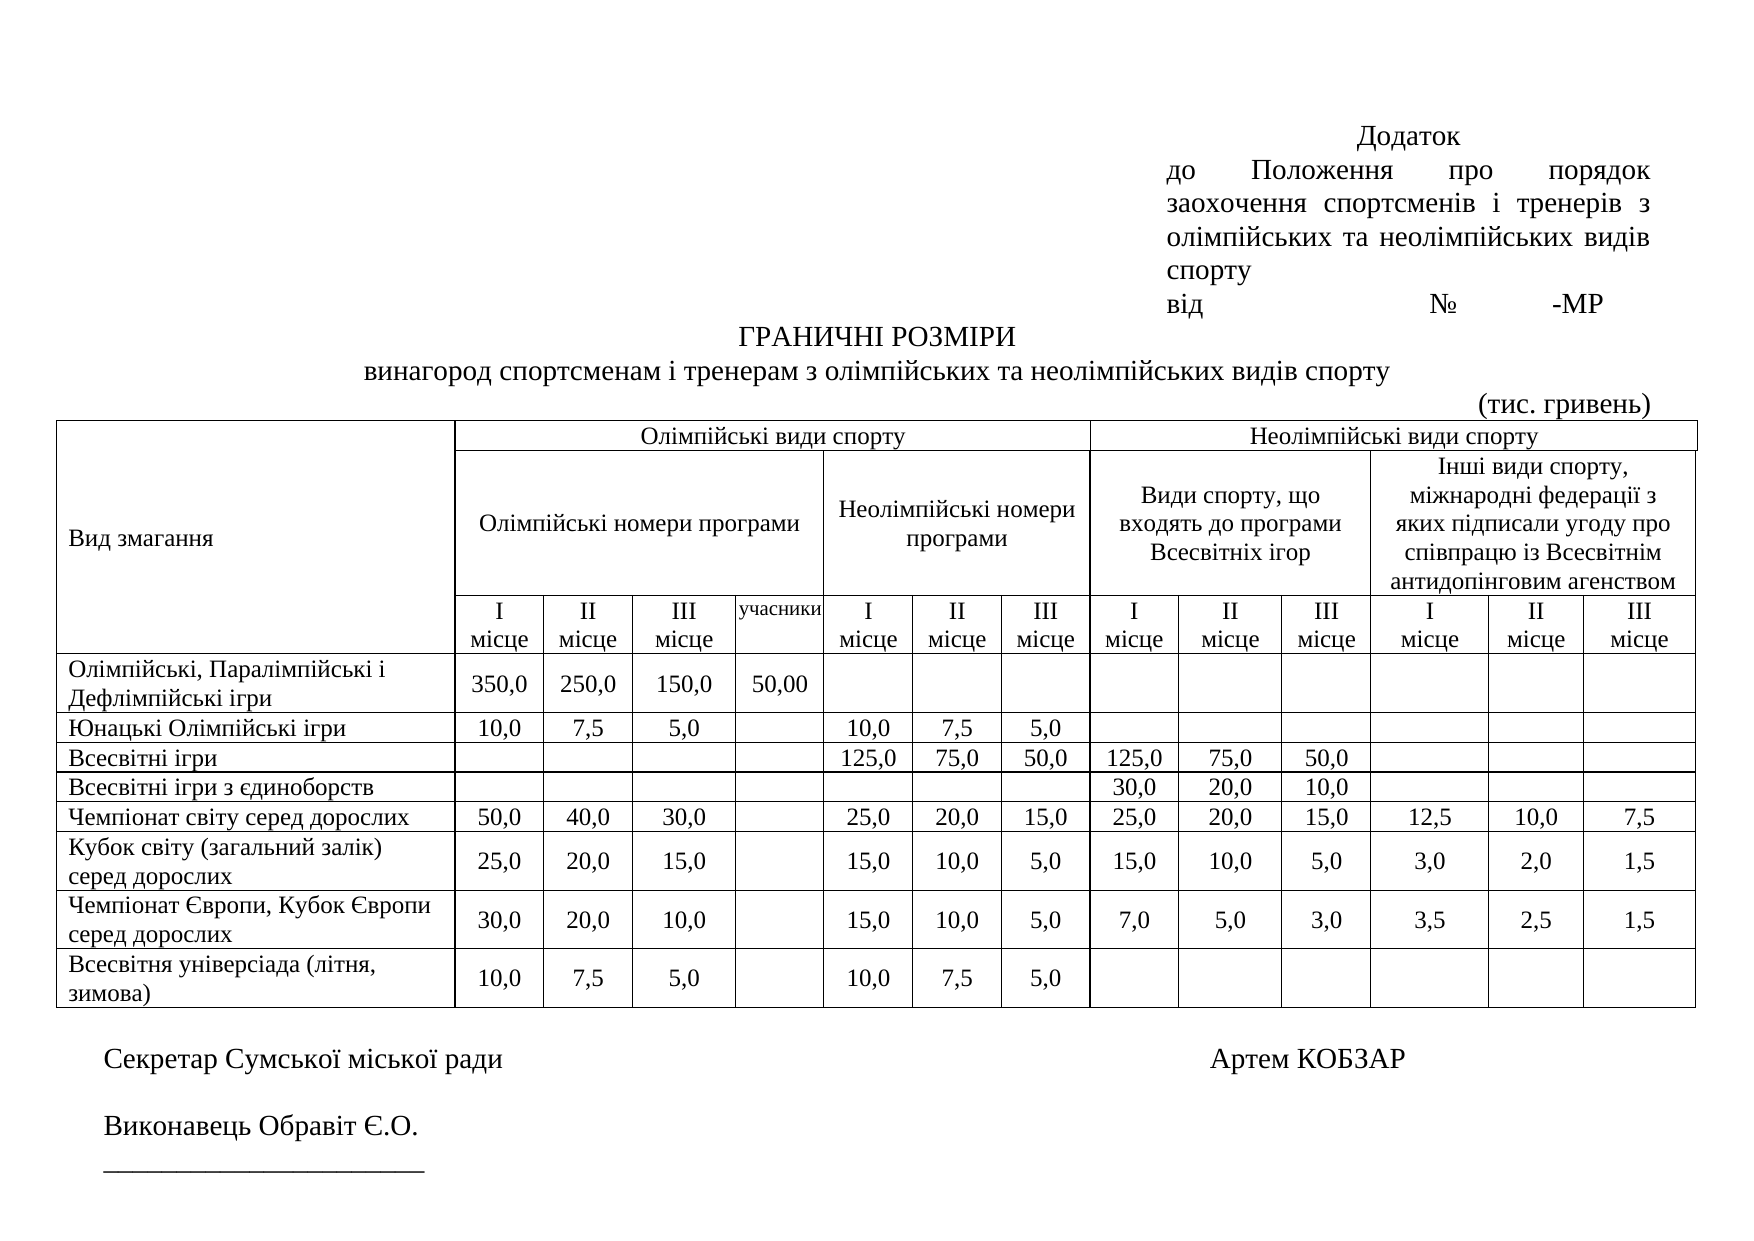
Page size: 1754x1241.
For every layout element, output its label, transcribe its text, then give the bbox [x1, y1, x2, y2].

table_cell [1002, 654, 1089, 712]
table_cell 7,5 [913, 949, 1001, 1007]
table_cell [633, 743, 735, 771]
table_cell [736, 949, 823, 1007]
table_cell 125,0 [824, 743, 912, 771]
table_cell 5,0 [1179, 891, 1281, 948]
table_cell [1371, 743, 1488, 771]
table_cell [456, 743, 543, 771]
table_cell [544, 773, 632, 801]
table_cell 10,0 [824, 713, 912, 742]
table_cell І місце [1371, 596, 1488, 653]
table_cell 15,0 [633, 832, 735, 889]
text винагород спортсменам і тренерам з олімпійських та неолімпійських видів спорту [103, 353, 1651, 387]
table_cell Інші види спорту, міжнародні федерації з яких підписали угоду про співпрацю із Всесвітнім антидопінговим агенством [1371, 451, 1695, 595]
table_cell 15,0 [1091, 832, 1178, 889]
table_cell 5,0 [1002, 832, 1089, 889]
table_cell [1091, 949, 1178, 1007]
table_cell [824, 654, 912, 712]
table_cell [1179, 713, 1281, 742]
table_cell 2,5 [1489, 891, 1583, 948]
table_cell ІІІ місце [633, 596, 735, 653]
table_cell Чемпіонат світу серед дорослих [57, 802, 454, 831]
table_cell 10,0 [824, 949, 912, 1007]
table_cell Всесвітні ігри з єдиноборств [57, 773, 454, 801]
table_cell 5,0 [1282, 832, 1370, 889]
table_cell 7,5 [544, 713, 632, 742]
table_cell Всесвітня універсіада (літня, зимова) [57, 949, 454, 1007]
table_cell 3,5 [1371, 891, 1488, 948]
table_header Неолімпійські види спорту [1091, 421, 1697, 450]
table_cell 2,0 [1489, 832, 1583, 889]
text до Положення про порядок заохочення спортсменів і тренерів з олімпійських та неолімпійських видів спорту [1166, 152, 1651, 286]
table_cell 25,0 [456, 832, 543, 889]
table_cell Олімпійські номери програми [456, 451, 823, 595]
table_cell 50,0 [456, 802, 543, 831]
table_cell 10,0 [633, 891, 735, 948]
table_cell [736, 713, 823, 742]
table_cell [1282, 713, 1370, 742]
table_cell [1282, 654, 1370, 712]
table_cell [913, 654, 1001, 712]
table_cell І місце [824, 596, 912, 653]
table_cell [1179, 949, 1281, 1007]
table_cell 250,0 [544, 654, 632, 712]
table_cell ІІІ місце [1584, 596, 1695, 653]
table_cell ІІ місце [1489, 596, 1583, 653]
table_cell 150,0 [633, 654, 735, 712]
table_cell 20,0 [544, 891, 632, 948]
table_cell 20,0 [544, 832, 632, 889]
text ______________________ [103, 1142, 1651, 1175]
text ГРАНИЧНІ РОЗМІРИ [103, 319, 1651, 353]
table_cell 15,0 [824, 891, 912, 948]
table_header Вид змагання [57, 421, 454, 653]
table_cell 50,0 [1002, 743, 1089, 771]
table_cell 50,0 [1282, 743, 1370, 771]
table_cell 1,5 [1584, 832, 1695, 889]
table_cell 5,0 [1002, 891, 1089, 948]
table_cell Олімпійські, Паралімпійські і Дефлімпійські ігри [57, 654, 454, 712]
table_cell [1371, 773, 1488, 801]
table_cell 12,5 [1371, 802, 1488, 831]
table_cell 10,0 [1282, 773, 1370, 801]
table_cell [736, 891, 823, 948]
table_cell 3,0 [1371, 832, 1488, 889]
table_cell 30,0 [633, 802, 735, 831]
table_cell [1282, 949, 1370, 1007]
table_cell [1489, 949, 1583, 1007]
table_cell 50,00 [736, 654, 823, 712]
table_cell 20,0 [1179, 773, 1281, 801]
table_cell [1091, 654, 1178, 712]
table_cell [1584, 654, 1695, 712]
table_cell [736, 802, 823, 831]
table_cell [1584, 743, 1695, 771]
table_cell [1489, 654, 1583, 712]
table_cell Кубок світу (загальний залік) серед дорослих [57, 832, 454, 889]
table_cell 7,5 [1584, 802, 1695, 831]
table_cell [1371, 949, 1488, 1007]
table_cell 15,0 [1002, 802, 1089, 831]
table_cell 10,0 [456, 949, 543, 1007]
text Виконавець Обравіт Є.О. [103, 1108, 1651, 1142]
table_cell Чемпіонат Європи, Кубок Європи серед дорослих [57, 891, 454, 948]
table_cell І місце [1091, 596, 1178, 653]
table_cell учасники [736, 596, 823, 653]
table_cell 350,0 [456, 654, 543, 712]
table_cell Юнацькі Олімпійські ігри [57, 713, 454, 742]
table_cell Всесвітні ігри [57, 743, 454, 771]
table_cell 3,0 [1282, 891, 1370, 948]
table_cell 5,0 [1002, 949, 1089, 1007]
table_cell 75,0 [1179, 743, 1281, 771]
table_cell 25,0 [824, 802, 912, 831]
table_cell 7,0 [1091, 891, 1178, 948]
table_cell [1584, 713, 1695, 742]
table_cell [1179, 654, 1281, 712]
table_cell 15,0 [824, 832, 912, 889]
table_cell [456, 773, 543, 801]
table_cell 10,0 [1489, 802, 1583, 831]
table_cell [1371, 713, 1488, 742]
text (тис. гривень) [103, 387, 1651, 420]
table_cell ІІ місце [1179, 596, 1281, 653]
table_cell ІІІ місце [1002, 596, 1089, 653]
table_header Олімпійські види спорту [456, 421, 1090, 450]
table_cell [1091, 713, 1178, 742]
table_cell 125,0 [1091, 743, 1178, 771]
table_cell 30,0 [456, 891, 543, 948]
table_cell 75,0 [913, 743, 1001, 771]
table_cell 7,5 [913, 713, 1001, 742]
table_cell [1489, 773, 1583, 801]
table_cell І місце [456, 596, 543, 653]
table_cell 5,0 [1002, 713, 1089, 742]
table_cell [544, 743, 632, 771]
table_cell [736, 773, 823, 801]
table_cell [1002, 773, 1089, 801]
table_cell 5,0 [633, 949, 735, 1007]
table_cell [1584, 773, 1695, 801]
table_cell 7,5 [544, 949, 632, 1007]
table_cell [633, 773, 735, 801]
table_cell [1489, 743, 1583, 771]
table_cell 20,0 [1179, 802, 1281, 831]
table_cell [824, 773, 912, 801]
table_cell Види спорту, що входять до програми Всесвітніх ігор [1091, 451, 1370, 595]
text Секретар Сумської міської ради Артем КОБЗАР [103, 1041, 1651, 1075]
table_cell [736, 832, 823, 889]
table_cell 40,0 [544, 802, 632, 831]
table_cell Неолімпійські номери програми [824, 451, 1089, 595]
table_cell 1,5 [1584, 891, 1695, 948]
table_cell 10,0 [913, 832, 1001, 889]
table_cell [913, 773, 1001, 801]
table_cell [1489, 713, 1583, 742]
table_cell 30,0 [1091, 773, 1178, 801]
table_cell [736, 743, 823, 771]
table_cell 25,0 [1091, 802, 1178, 831]
table_cell ІІ місце [544, 596, 632, 653]
table_cell 10,0 [913, 891, 1001, 948]
text Додаток [1166, 118, 1651, 152]
table_cell 10,0 [456, 713, 543, 742]
table_cell ІІІ місце [1282, 596, 1370, 653]
table_cell 15,0 [1282, 802, 1370, 831]
text від № -МР [1166, 286, 1651, 319]
table_cell 5,0 [633, 713, 735, 742]
table_cell [1584, 949, 1695, 1007]
table_cell [1371, 654, 1488, 712]
table_cell ІІ місце [913, 596, 1001, 653]
table_cell 20,0 [913, 802, 1001, 831]
table_cell 10,0 [1179, 832, 1281, 889]
